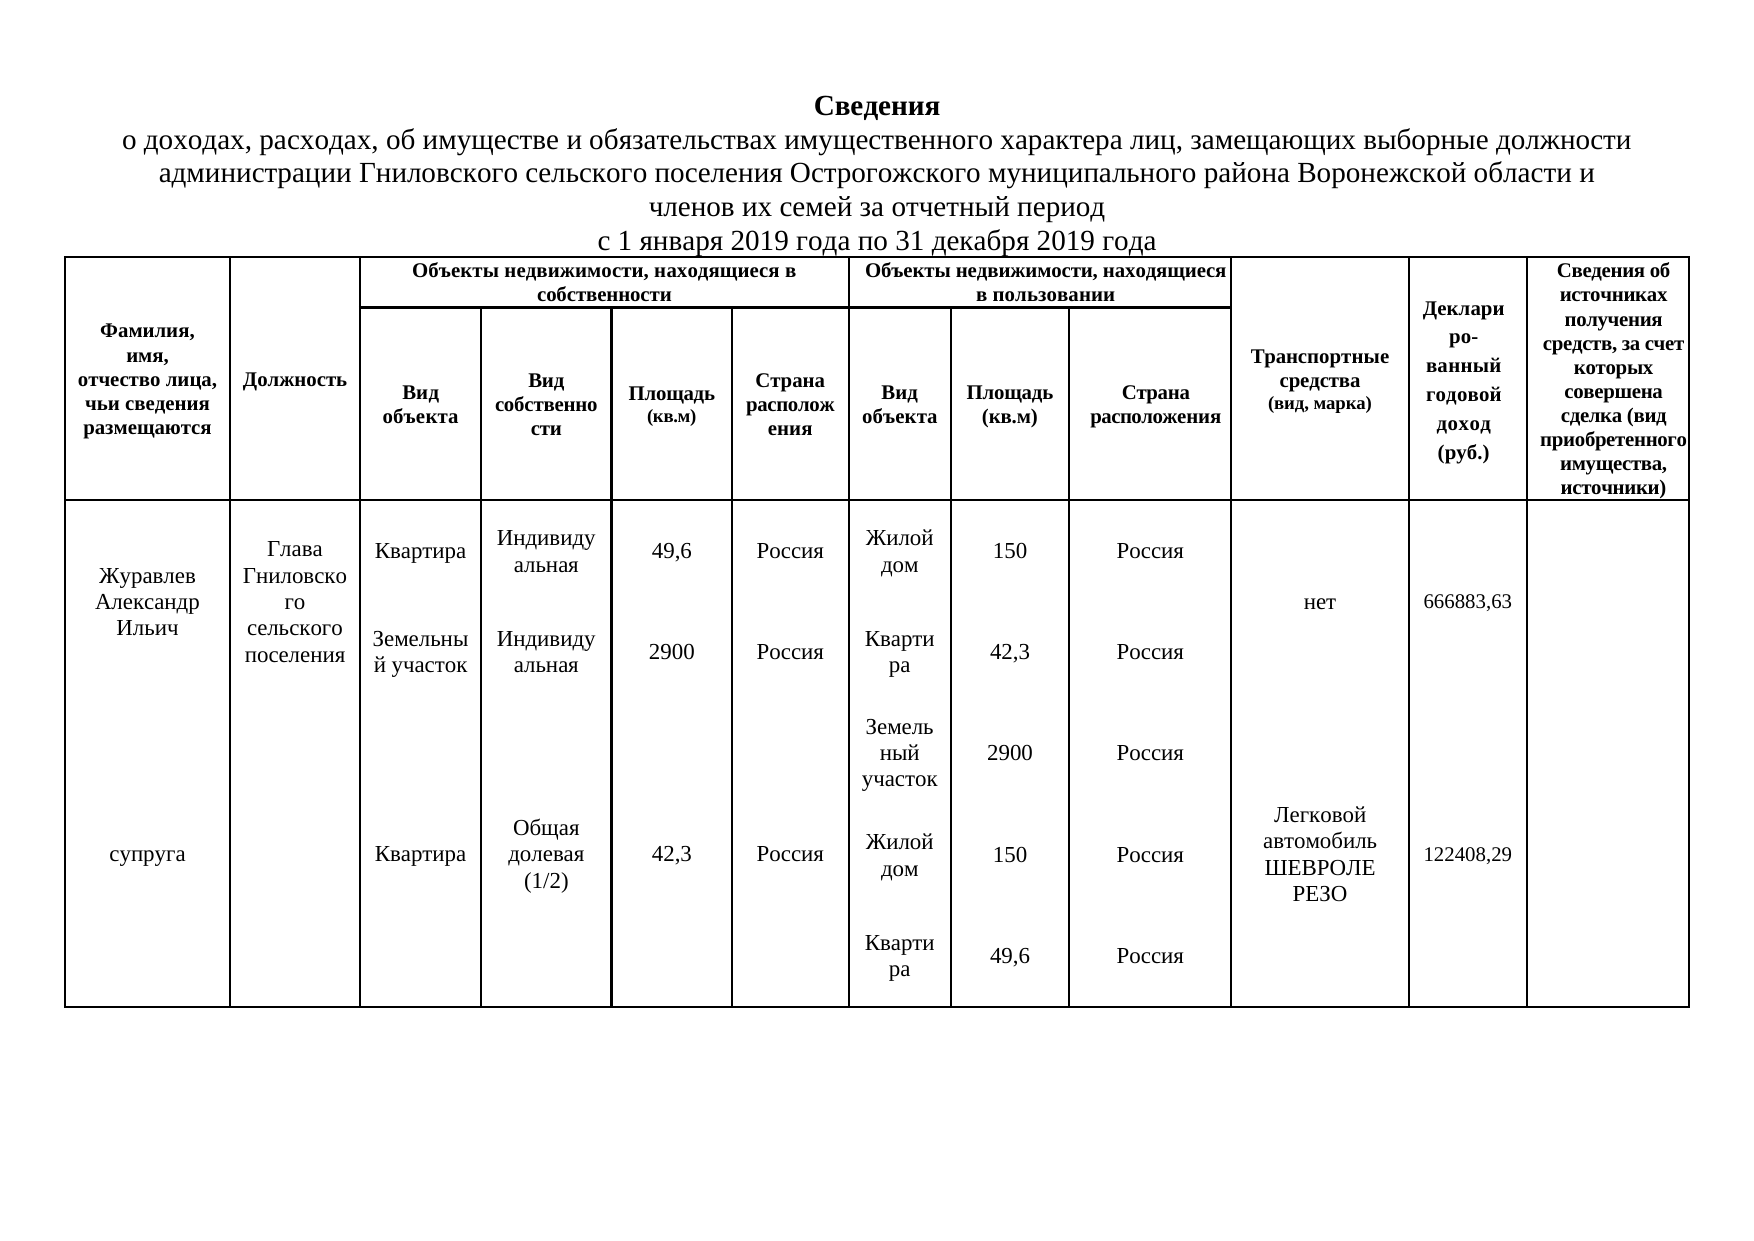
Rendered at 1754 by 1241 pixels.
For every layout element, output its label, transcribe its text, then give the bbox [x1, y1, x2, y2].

table_cell 122408,29 [1410, 702, 1526, 1006]
table_cell [1528, 501, 1688, 702]
table_cell Россия [733, 501, 848, 600]
table_header Объекты недвижимости, находящиеся в пользовании [850, 258, 1230, 306]
table_cell Россия [733, 702, 848, 1006]
table_cell [1528, 702, 1688, 1006]
table_cell Земельный участок [361, 600, 480, 702]
table_cell Индивидуальная [482, 501, 610, 600]
table_cell Вид объекта [850, 309, 950, 499]
table_cell 49,6 [952, 904, 1068, 1006]
table_cell Журавлев Александр Ильич [66, 501, 229, 702]
table_cell Вид собственности [482, 309, 610, 499]
table_cell Общая долевая (1/2) [482, 702, 610, 1006]
table_cell Площадь (кв.м) [613, 309, 731, 499]
table_cell Россия [1070, 702, 1230, 803]
table_cell Россия [1070, 501, 1230, 600]
table_cell Страна расположения [1070, 309, 1230, 499]
table_cell супруга [66, 702, 229, 1006]
table_cell 150 [952, 501, 1068, 600]
table_header Декларированный годовой доход (руб.) [1410, 258, 1526, 499]
table_cell 666883,63 [1410, 501, 1526, 702]
table_header Должность [231, 258, 359, 499]
table_cell 49,6 [613, 501, 731, 600]
table_cell 2900 [952, 702, 1068, 803]
table_cell Индивидуальная [482, 600, 610, 702]
table_cell Страна расположения [733, 309, 848, 499]
table_cell Квартира [850, 600, 950, 702]
text о доходах, расходах, об имуществе и обязательствах имущественного характера лиц, замещающих выборные должности администрации Гниловского сельского поселения Острогожского муниципального района Воронежской области и членов их семей за отчетный период [118, 122, 1636, 223]
table_cell Квартира [361, 501, 480, 600]
table_header Фамилия, имя, отчество лица, чьи сведения размещаются [66, 258, 229, 499]
table_cell Площадь (кв.м) [952, 309, 1068, 499]
table_cell Глава Гниловского сельского поселения [231, 501, 359, 702]
table_cell Квартира [361, 702, 480, 1006]
table_cell Россия [1070, 600, 1230, 702]
table_cell Россия [1070, 904, 1230, 1006]
table_cell Вид объекта [361, 309, 480, 499]
table_cell Россия [733, 600, 848, 702]
table_cell Легковой автомобиль ШЕВРОЛЕ РЕЗО [1232, 702, 1408, 1006]
table_cell Жилой дом [850, 501, 950, 600]
table_cell 42,3 [952, 600, 1068, 702]
table_cell [231, 702, 359, 1006]
table_header Сведения об источниках получения средств, за счет которых совершена сделка (вид приобретенного имущества, источники) [1528, 258, 1688, 499]
table_header Транспортные средства (вид, марка) [1232, 258, 1408, 499]
table_cell 150 [952, 803, 1068, 904]
table_cell 2900 [613, 600, 731, 702]
table_header Объекты недвижимости, находящиеся в собственности [361, 258, 848, 306]
table_cell Земельный участок [850, 702, 950, 803]
text с 1 января 2019 года по 31 декабря 2019 года [118, 223, 1636, 256]
text Сведения [118, 88, 1636, 122]
table_cell Россия [1070, 803, 1230, 904]
table_cell Жилой дом [850, 803, 950, 904]
table_cell нет [1232, 501, 1408, 702]
table_cell 42,3 [613, 702, 731, 1006]
table_cell Квартира [850, 904, 950, 1006]
